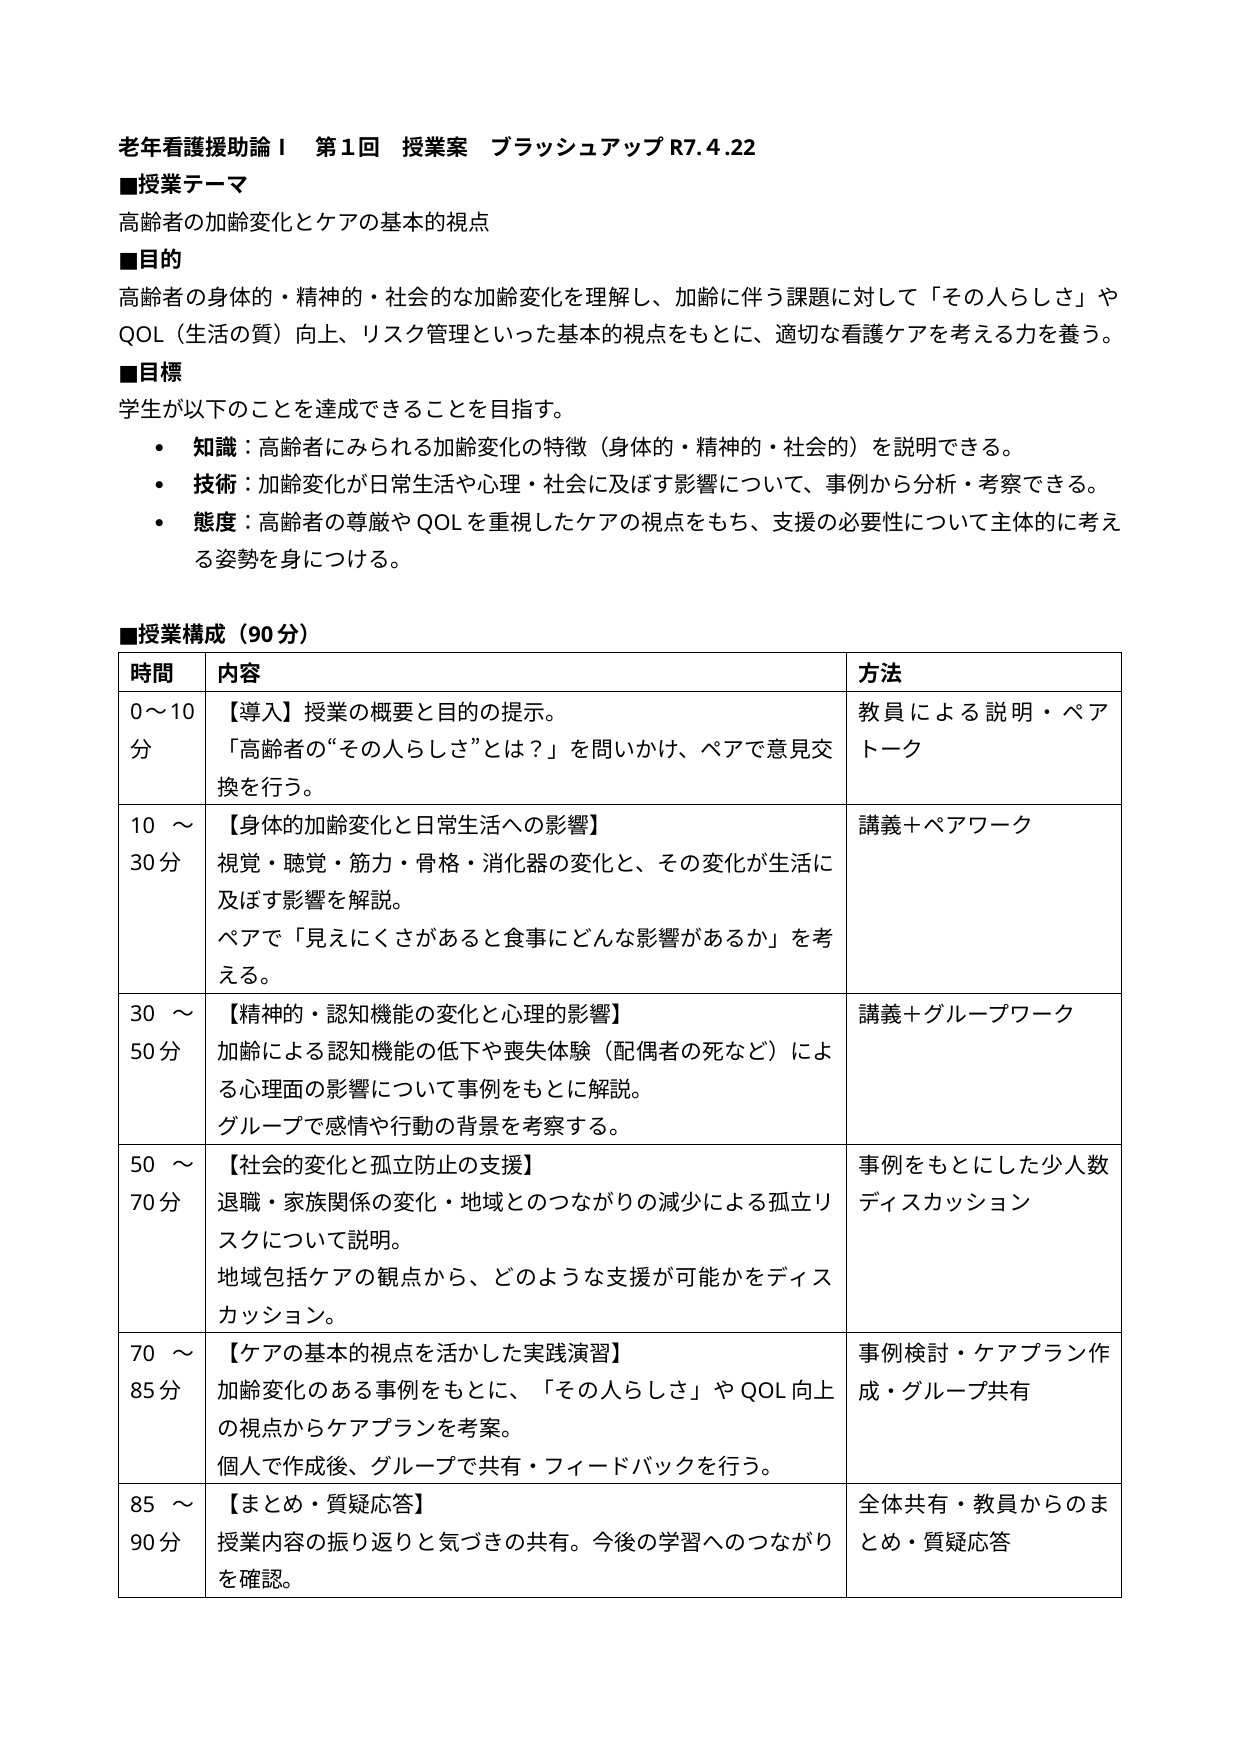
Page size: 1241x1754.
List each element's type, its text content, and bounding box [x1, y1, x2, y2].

table_cell 【導入】授業の概要と目的の提示。 「高齢者の“その人らしさ”とは？」を問いかけ、ペアで意見交換を行う。 [206, 692, 846, 804]
table_cell 教員による説明・ペアトーク [847, 692, 1121, 804]
table_cell 70～85分 [119, 1333, 205, 1483]
text 学生が以下のことを達成できることを目指す。 [118, 389, 1122, 427]
table_cell 30～50分 [119, 994, 205, 1144]
table_cell 0～10分 [119, 692, 205, 804]
table_header 時間 [119, 653, 205, 691]
text 高齢者の加齢変化とケアの基本的視点 [118, 202, 1122, 239]
table_cell 【身体的加齢変化と日常生活への影響】 視覚・聴覚・筋力・骨格・消化器の変化と、その変化が生活に及ぼす影響を解説。 ペアで「見えにくさがあると食事にどんな影響があるか」を考える。 [206, 805, 846, 993]
table_cell 【社会的変化と孤立防止の支援】 退職・家族関係の変化・地域とのつながりの減少による孤立リスクについて説明。 地域包括ケアの観点から、どのような支援が可能かをディスカッション。 [206, 1145, 846, 1332]
text ■目標 [118, 352, 1122, 389]
table_cell 【ケアの基本的視点を活かした実践演習】 加齢変化のある事例をもとに、「その人らしさ」やQOL向上の視点からケアプランを考案。 個人で作成後、グループで共有・フィードバックを行う。 [206, 1333, 846, 1483]
table_cell 事例検討・ケアプラン作成・グループ共有 [847, 1333, 1121, 1483]
table_cell 85～90分 [119, 1484, 205, 1597]
text 高齢者の身体的・精神的・社会的な加齢変化を理解し、加齢に伴う課題に対して「その人らしさ」やQOL（生活の質）向上、リスク管理といった基本的視点をもとに、適切な看護ケアを考える力を養う。 [118, 277, 1122, 352]
text ■目的 [118, 239, 1122, 277]
text 老年看護援助論Ⅰ 第１回 授業案 ブラッシュアップR7.４.22 [118, 127, 1122, 164]
list 態度：高齢者の尊厳やQOLを重視したケアの視点をもち、支援の必要性について主体的に考える姿勢を身につける。 [156, 502, 1122, 577]
list 知識：高齢者にみられる加齢変化の特徴（身体的・精神的・社会的）を説明できる。 [156, 427, 1122, 464]
text ■授業テーマ [118, 164, 1122, 202]
table_cell 10～30分 [119, 805, 205, 993]
table_cell 50～70分 [119, 1145, 205, 1332]
table_cell 【精神的・認知機能の変化と心理的影響】 加齢による認知機能の低下や喪失体験（配偶者の死など）による心理面の影響について事例をもとに解説。 グループで感情や行動の背景を考察する。 [206, 994, 846, 1144]
table_cell 講義＋ペアワーク [847, 805, 1121, 993]
table_header 内容 [206, 653, 846, 691]
table_cell 講義＋グループワーク [847, 994, 1121, 1144]
list 技術：加齢変化が日常生活や心理・社会に及ぼす影響について、事例から分析・考察できる。 [156, 464, 1122, 502]
table_header 方法 [847, 653, 1121, 691]
table_cell 【まとめ・質疑応答】 授業内容の振り返りと気づきの共有。今後の学習へのつながりを確認。 [206, 1484, 846, 1597]
table_cell 事例をもとにした少人数ディスカッション [847, 1145, 1121, 1332]
table_cell 全体共有・教員からのまとめ・質疑応答 [847, 1484, 1121, 1597]
text ■授業構成（90分） [118, 614, 1122, 652]
